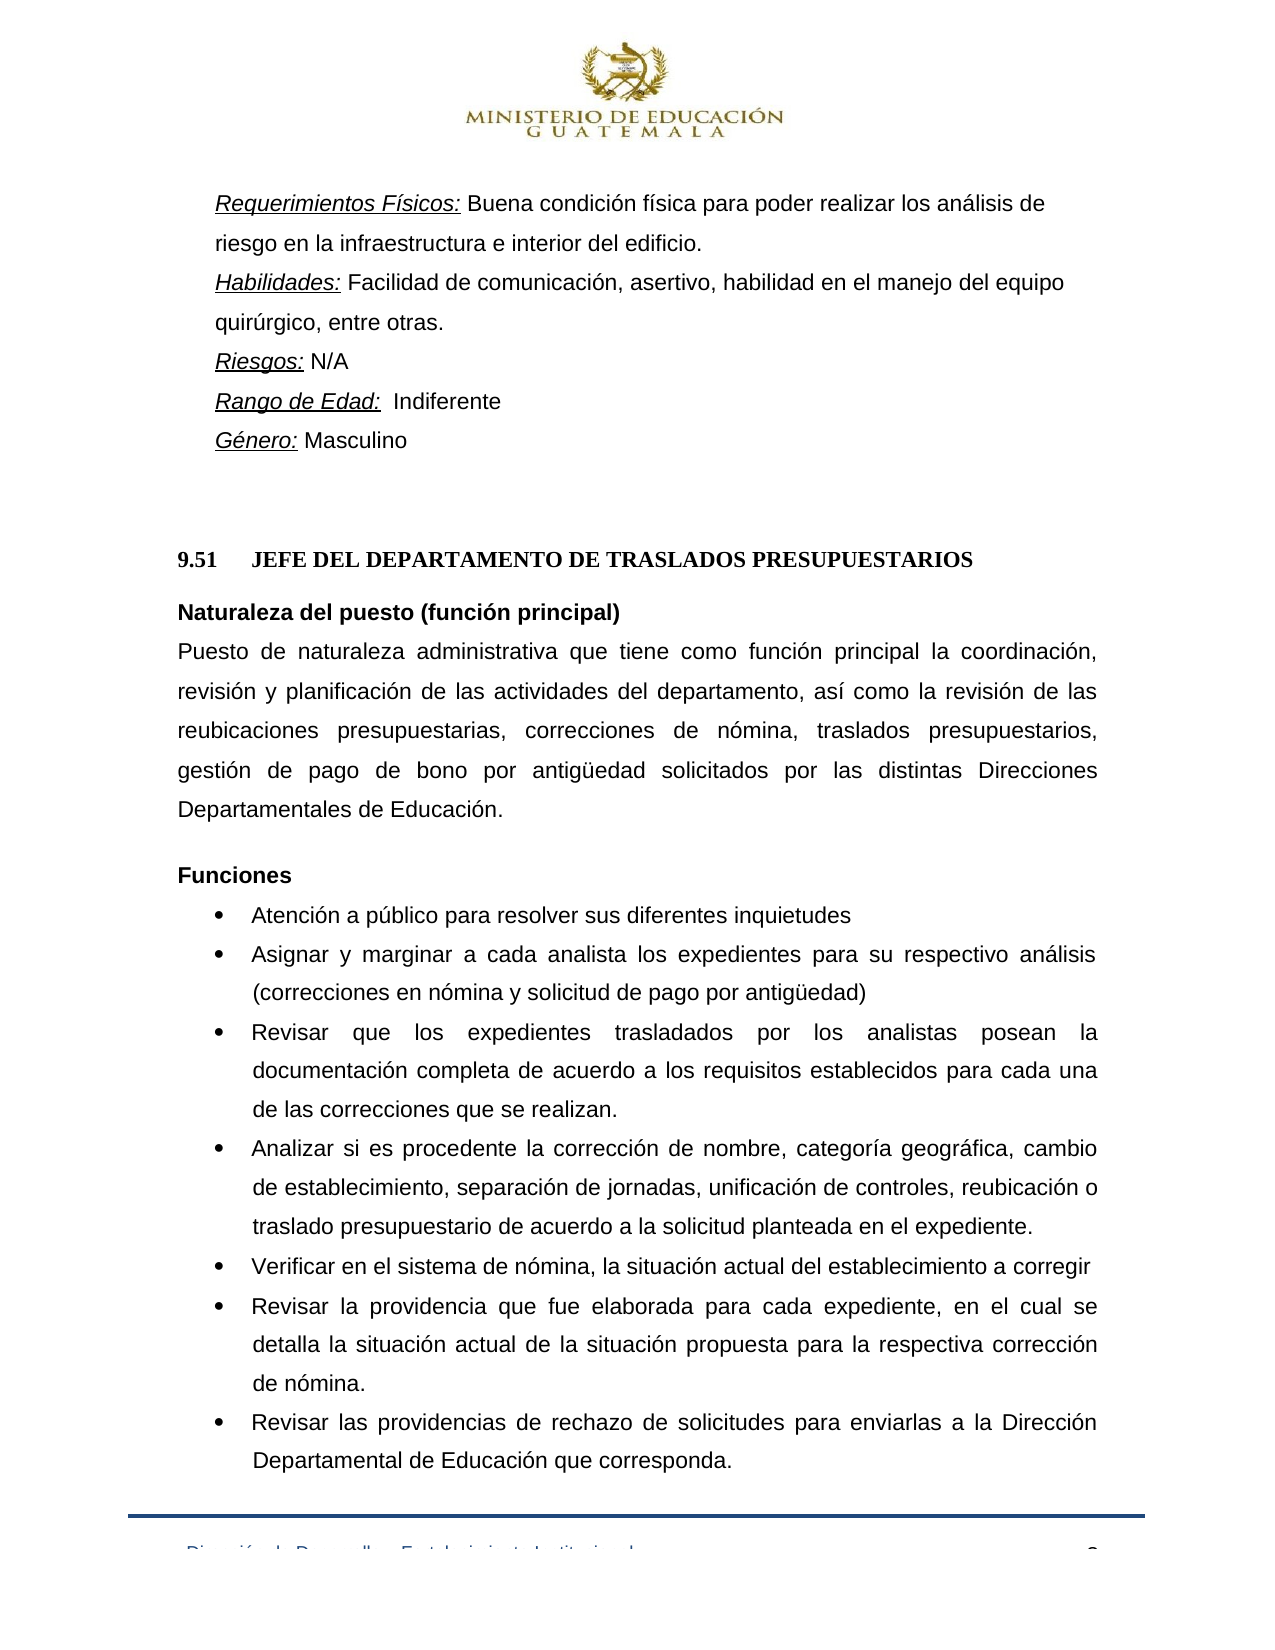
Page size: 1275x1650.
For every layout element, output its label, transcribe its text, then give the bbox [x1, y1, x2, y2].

text Requerimientos Físicos: Buena condición física para poder realizar los análisis de riesgo en la infraestructura e interior del edificio. [215, 190, 1086, 256]
picture [463, 32, 792, 142]
text Rango de Edad: Indiferente [215, 388, 1114, 414]
subtitle JEFE DEL DEPARTAMENTO DE TRASLADOS PRESUPUESTARIOS [177, 546, 1114, 572]
list Asignar y marginar a cada analista los expedientes para su respectivo análisis (correcciones en nómina y solicitud de pago por antigüedad) [215, 941, 1097, 1006]
list Verificar en el sistema de nómina, la situación actual del establecimiento a corregir [215, 1252, 1114, 1280]
text Puesto de naturaleza administrativa que tiene como función principal la coordinación, revisión y planificación de las actividades del departamento, así como la revisión de las reubicaciones presupuestarias, correcciones de nómina, traslados presupuestarios, gestión de pago de bono por antigüedad solicitados por las distintas Direcciones Departamentales de Educación. [177, 638, 1098, 823]
text Género: Masculino [215, 427, 1114, 454]
subtitle Funciones [177, 862, 1114, 888]
list Atención a público para resolver sus diferentes inquietudes [215, 902, 1114, 928]
text Naturaleza del puesto (función principal) [177, 598, 1114, 625]
text Habilidades: Facilidad de comunicación, asertivo, habilidad en el manejo del equipo quirúrgico, entre otras. [215, 269, 1114, 335]
list Revisar las providencias de rechazo de solicitudes para enviarlas a la Dirección Departamental de Educación que corresponda. [215, 1409, 1098, 1474]
list Revisar que los expedientes trasladados por los analistas posean la documentación completa de acuerdo a los requisitos establecidos para cada una de las correcciones que se realizan. [215, 1018, 1098, 1122]
list Revisar la providencia que fue elaborada para cada expediente, en el cual se detalla la situación actual de la situación propuesta para la respectiva corrección de nómina. [215, 1293, 1098, 1396]
list Analizar si es procedente la corrección de nombre, categoría geográfica, cambio de establecimiento, separación de jornadas, unificación de controles, reubicación o traslado presupuestario de acuerdo a la solicitud planteada en el expediente. [215, 1135, 1098, 1239]
text Riesgos: N/A [215, 348, 1114, 374]
